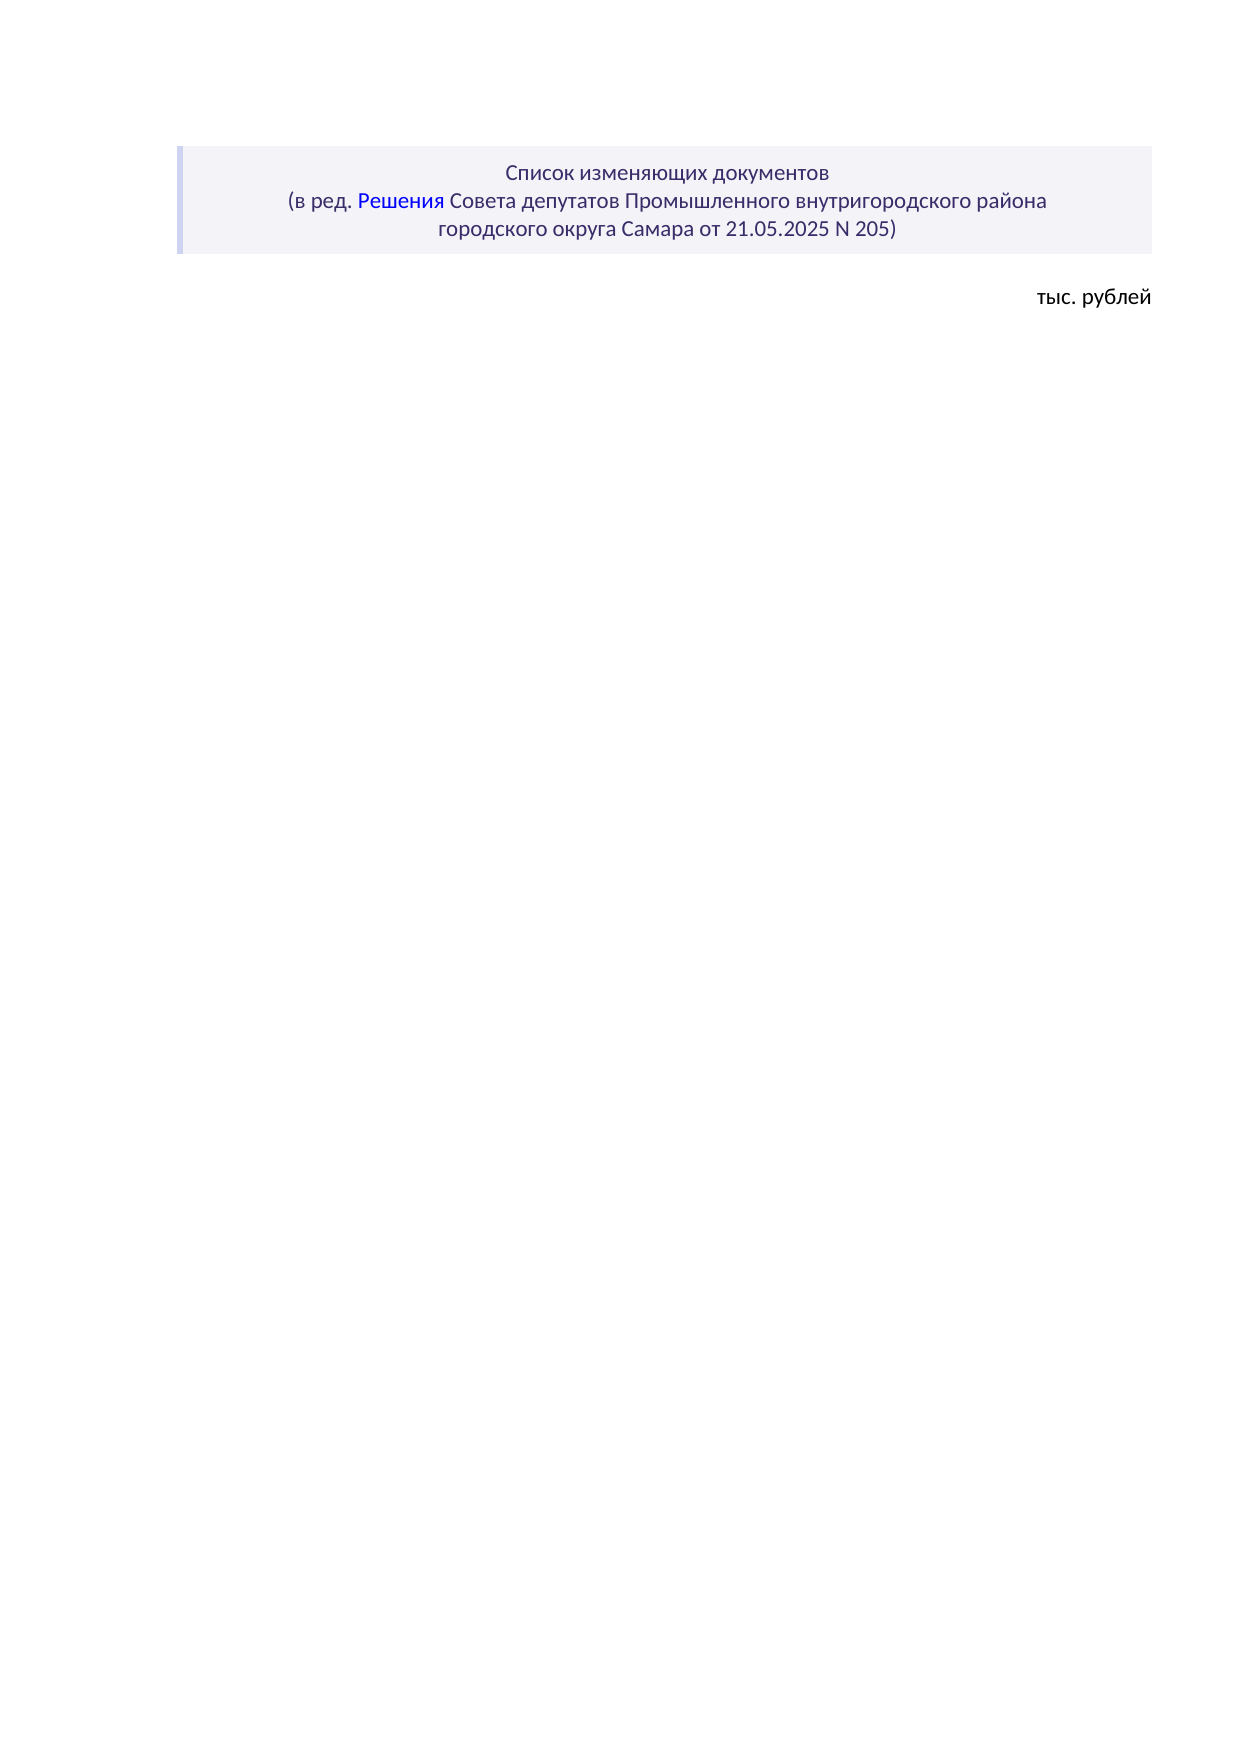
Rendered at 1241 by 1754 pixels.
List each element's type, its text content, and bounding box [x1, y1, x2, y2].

text тыс. рублей [177, 282, 1152, 310]
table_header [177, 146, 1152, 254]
